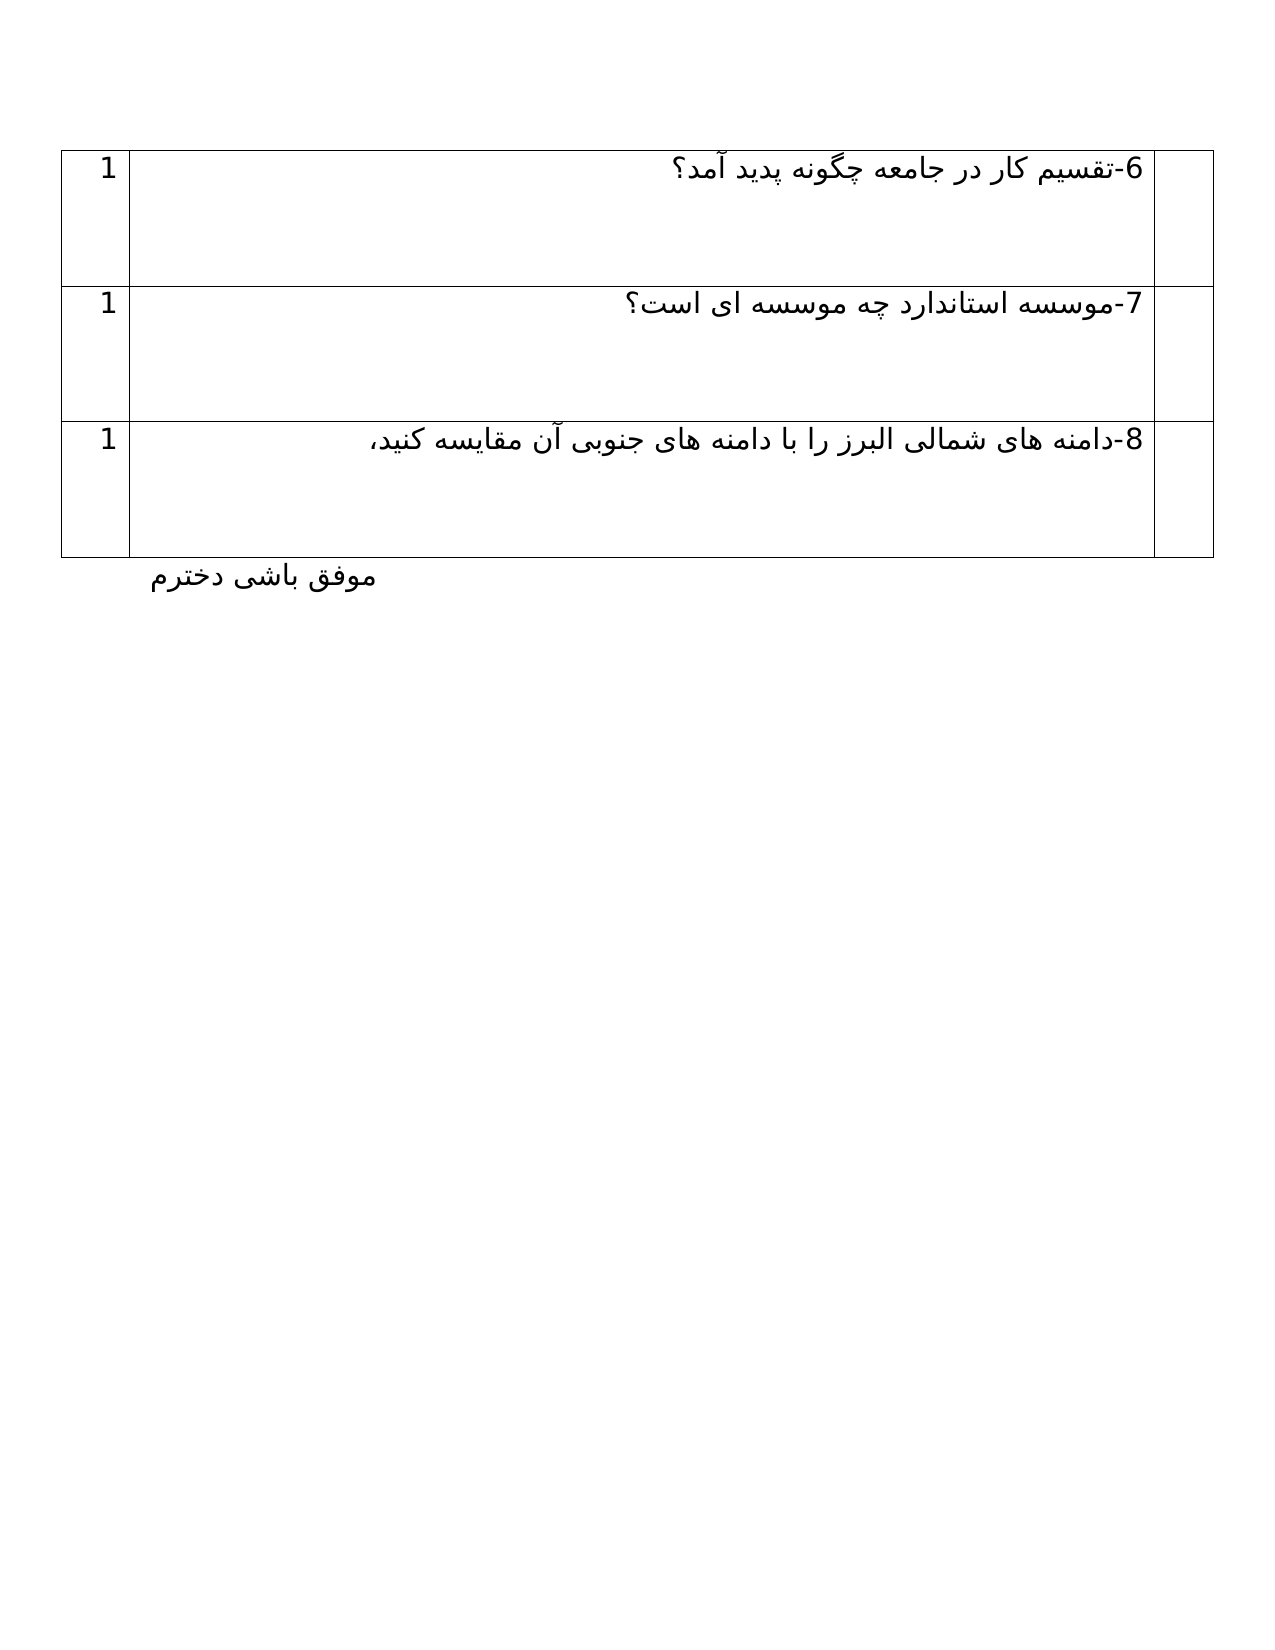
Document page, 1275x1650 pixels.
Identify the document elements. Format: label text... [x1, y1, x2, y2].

text موفق باشی دخترم [150, 558, 1125, 592]
table_cell 1 [62, 422, 129, 557]
table_cell 1 [62, 151, 129, 286]
table_cell 1 [62, 287, 129, 421]
table_cell [1155, 422, 1213, 557]
table_cell [1155, 151, 1213, 286]
table_cell 7-موسسه استاندارد چه موسسه ای است؟ [130, 287, 1154, 421]
table_cell [1155, 287, 1213, 421]
table_cell 8-دامنه های شمالی البرز را با دامنه های جنوبی آن مقایسه کنید، [130, 422, 1154, 557]
table_cell 6-تقسیم کار در جامعه چگونه پدید آمد؟ [130, 151, 1154, 286]
